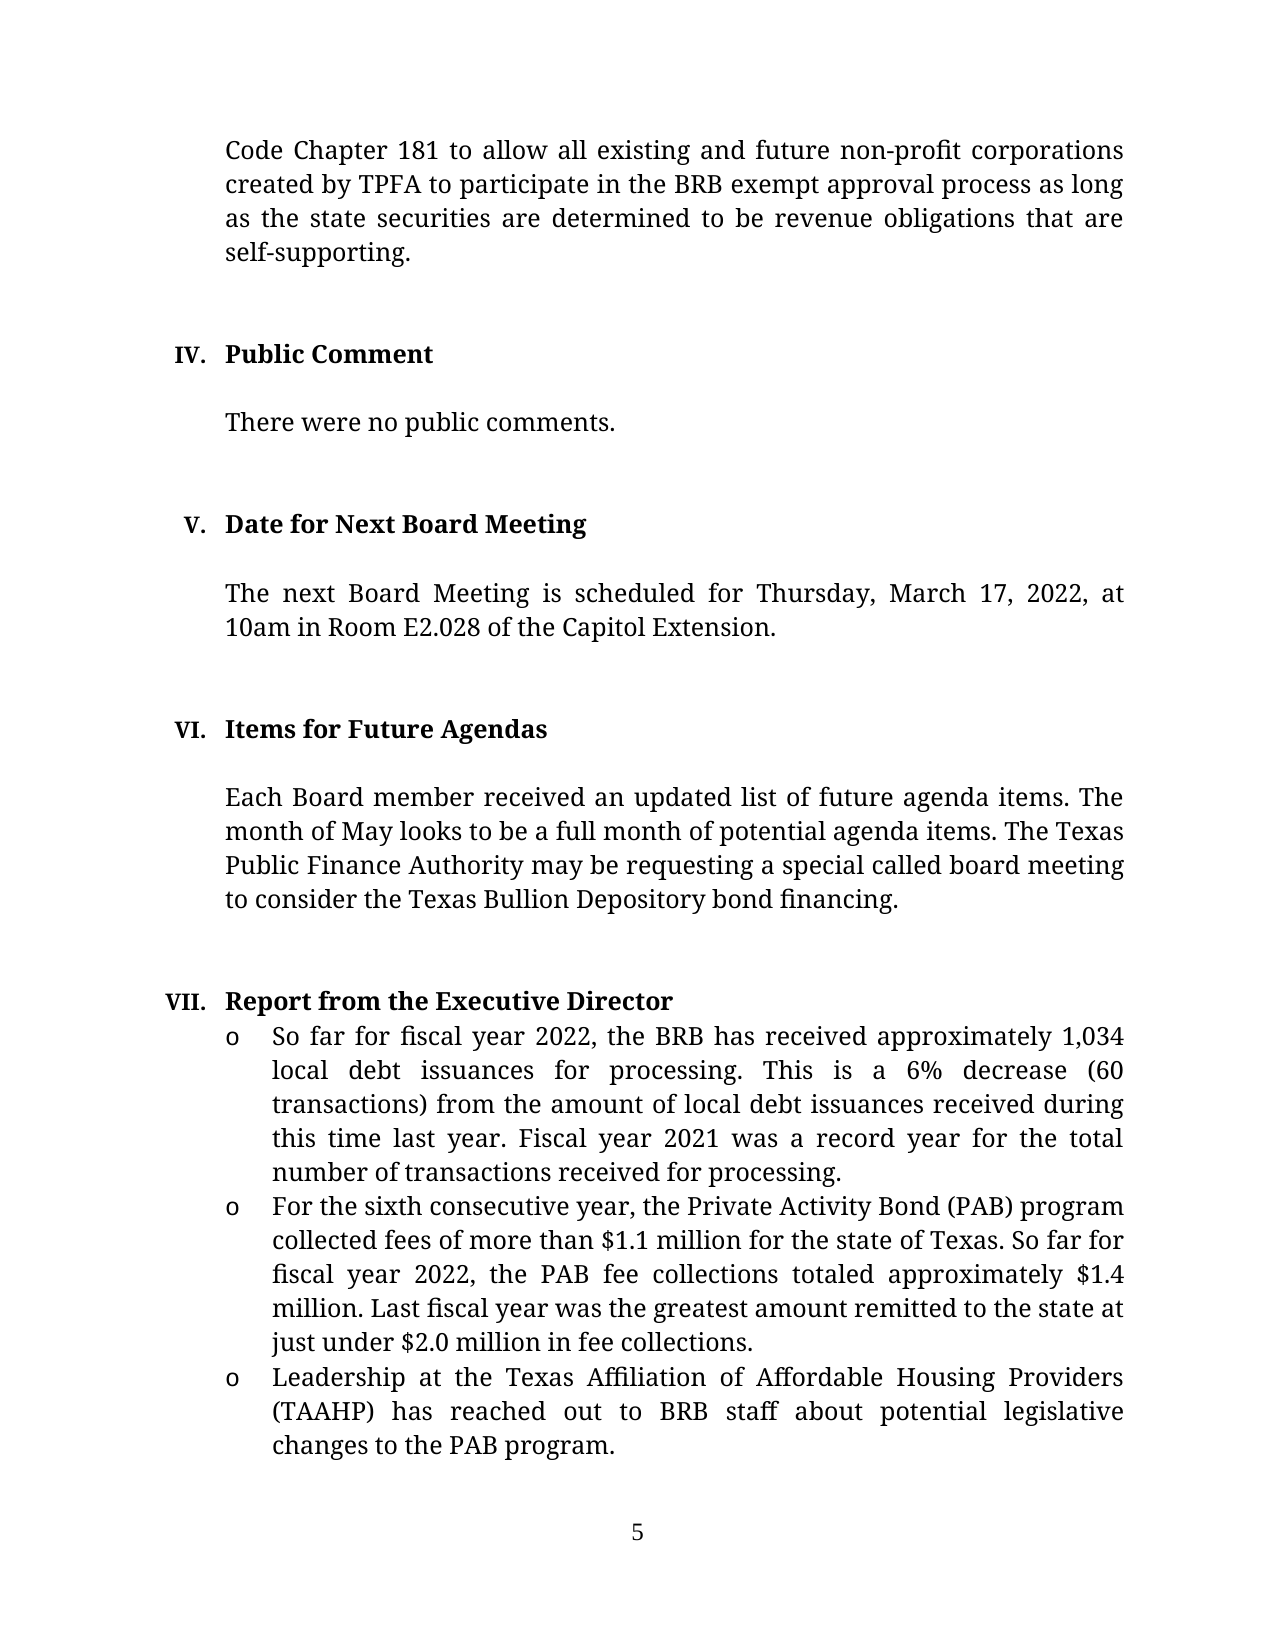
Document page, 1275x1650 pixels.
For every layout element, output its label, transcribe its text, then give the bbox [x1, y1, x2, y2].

text There were no public comments. [225, 405, 1125, 439]
list Date for Next Board Meeting [206, 507, 1125, 541]
list Each Board member received an updated list of future agenda items. The month of May looks to be a full month of potential agenda items. The Texas Public Finance Authority may be requesting a special called board meeting to consider the Texas Bullion Depository bond financing. [225, 780, 1125, 916]
list For the sixth consecutive year, the Private Activity Bond (PAB) program collected fees of more than $1.1 million for the state of Texas. So far for fiscal year 2022, the PAB fee collections totaled approximately $1.4 million. Last fiscal year was the greatest amount remitted to the state at just under $2.0 million in fee collections. [225, 1189, 1125, 1359]
list Leadership at the Texas Affiliation of Affordable Housing Providers (TAAHP) has reached out to BRB staff about potential legislative changes to the PAB program. [225, 1359, 1125, 1462]
list Public Comment [206, 337, 1125, 371]
list Report from the Executive Director [206, 984, 1125, 1018]
text The next Board Meeting is scheduled for Thursday, March 17, 2022, at 10am in Room E2.028 of the Capitol Extension. [225, 575, 1125, 643]
list Items for Future Agendas [206, 712, 1125, 746]
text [225, 132, 1125, 269]
list So far for fiscal year 2022, the BRB has received approximately 1,034 local debt issuances for processing. This is a 6% decrease (60 transactions) from the amount of local debt issuances received during this time last year. Fiscal year 2021 was a record year for the total number of transactions received for processing. [225, 1018, 1125, 1189]
